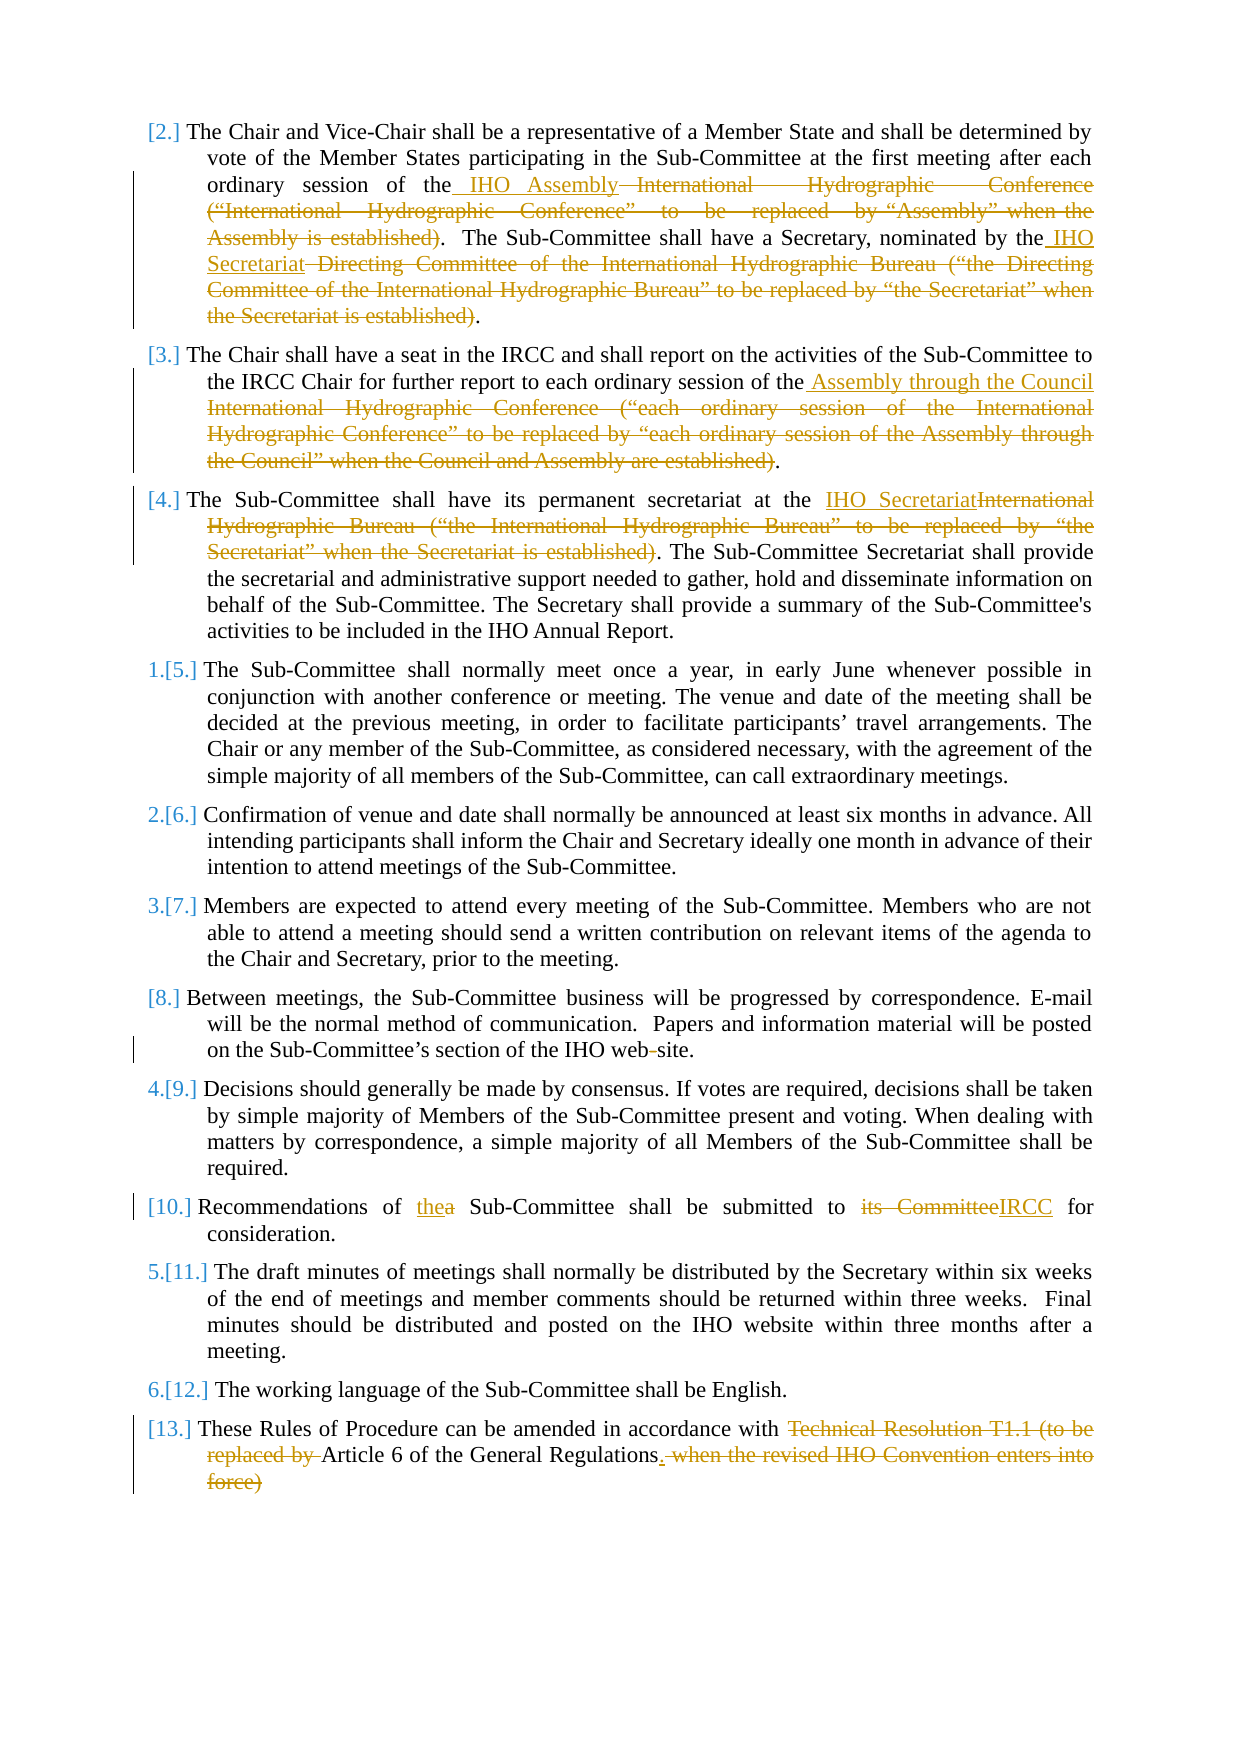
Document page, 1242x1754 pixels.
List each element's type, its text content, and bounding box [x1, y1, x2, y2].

list Recommendations of Sub-Committee shall be submitted to for consideration. [148, 1193, 1094, 1246]
list Confirmation of venue and date shall normally be announced at least six months in advance. All intending participants shall inform the Chair and Secretary ideally one month in advance of their intention to attend meetings of the Sub-Committee. [148, 801, 1094, 880]
list The draft minutes of meetings shall normally be distributed by the Secretary within six weeks of the end of meetings and member comments should be returned within three weeks. Final minutes should be distributed and posted on the IHO website within three months after a meeting. [148, 1258, 1094, 1364]
list The Chair shall have a seat in the IRCC and shall report on the activities of the Sub-Committee to the IRCC Chair for further report to each ordinary session of the. [148, 341, 1094, 473]
list The Sub-Committee shall have its permanent secretariat at the . The Sub-Committee Secretariat shall provide the secretarial and administrative support needed to gather, hold and disseminate information on behalf of the Sub-Committee. The Secretary shall provide a summary of the Sub-Committee's activities to be included in the IHO Annual Report. [148, 486, 1094, 644]
list The working language of the Sub-Committee shall be English. [148, 1376, 1094, 1403]
list Between meetings, the Sub-Committee business will be progressed by correspondence. E-mail will be the normal method of communication. Papers and information material will be posted on the Sub-Committee’s section of the IHO website. [148, 984, 1094, 1063]
list Members are expected to attend every meeting of the Sub-Committee. Members who are not able to attend a meeting should send a written contribution on relevant items of the agenda to the Chair and Secretary, prior to the meeting. [148, 892, 1094, 971]
list Decisions should generally be made by consensus. If votes are required, decisions shall be taken by simple majority of Members of the Sub-Committee present and voting. When dealing with matters by correspondence, a simple majority of all Members of the Sub-Committee shall be required. [148, 1075, 1094, 1181]
list These Rules of Procedure can be amended in accordance with Article 6 of the General Regulations [148, 1415, 1094, 1494]
list The Chair and Vice-Chair shall be a representative of a Member State and shall be determined by vote of the Member States participating in the Sub-Committee at the first meeting after each ordinary session of the. The Sub-Committee shall have a Secretary, nominated by the. [148, 118, 1094, 329]
list The Sub-Committee shall normally meet once a year, in early June whenever possible in conjunction with another conference or meeting. The venue and date of the meeting shall be decided at the previous meeting, in order to facilitate participants’ travel arrangements. The Chair or any member of the Sub-Committee, as considered necessary, with the agreement of the simple majority of all members of the Sub-Committee, can call extraordinary meetings. [148, 656, 1094, 788]
